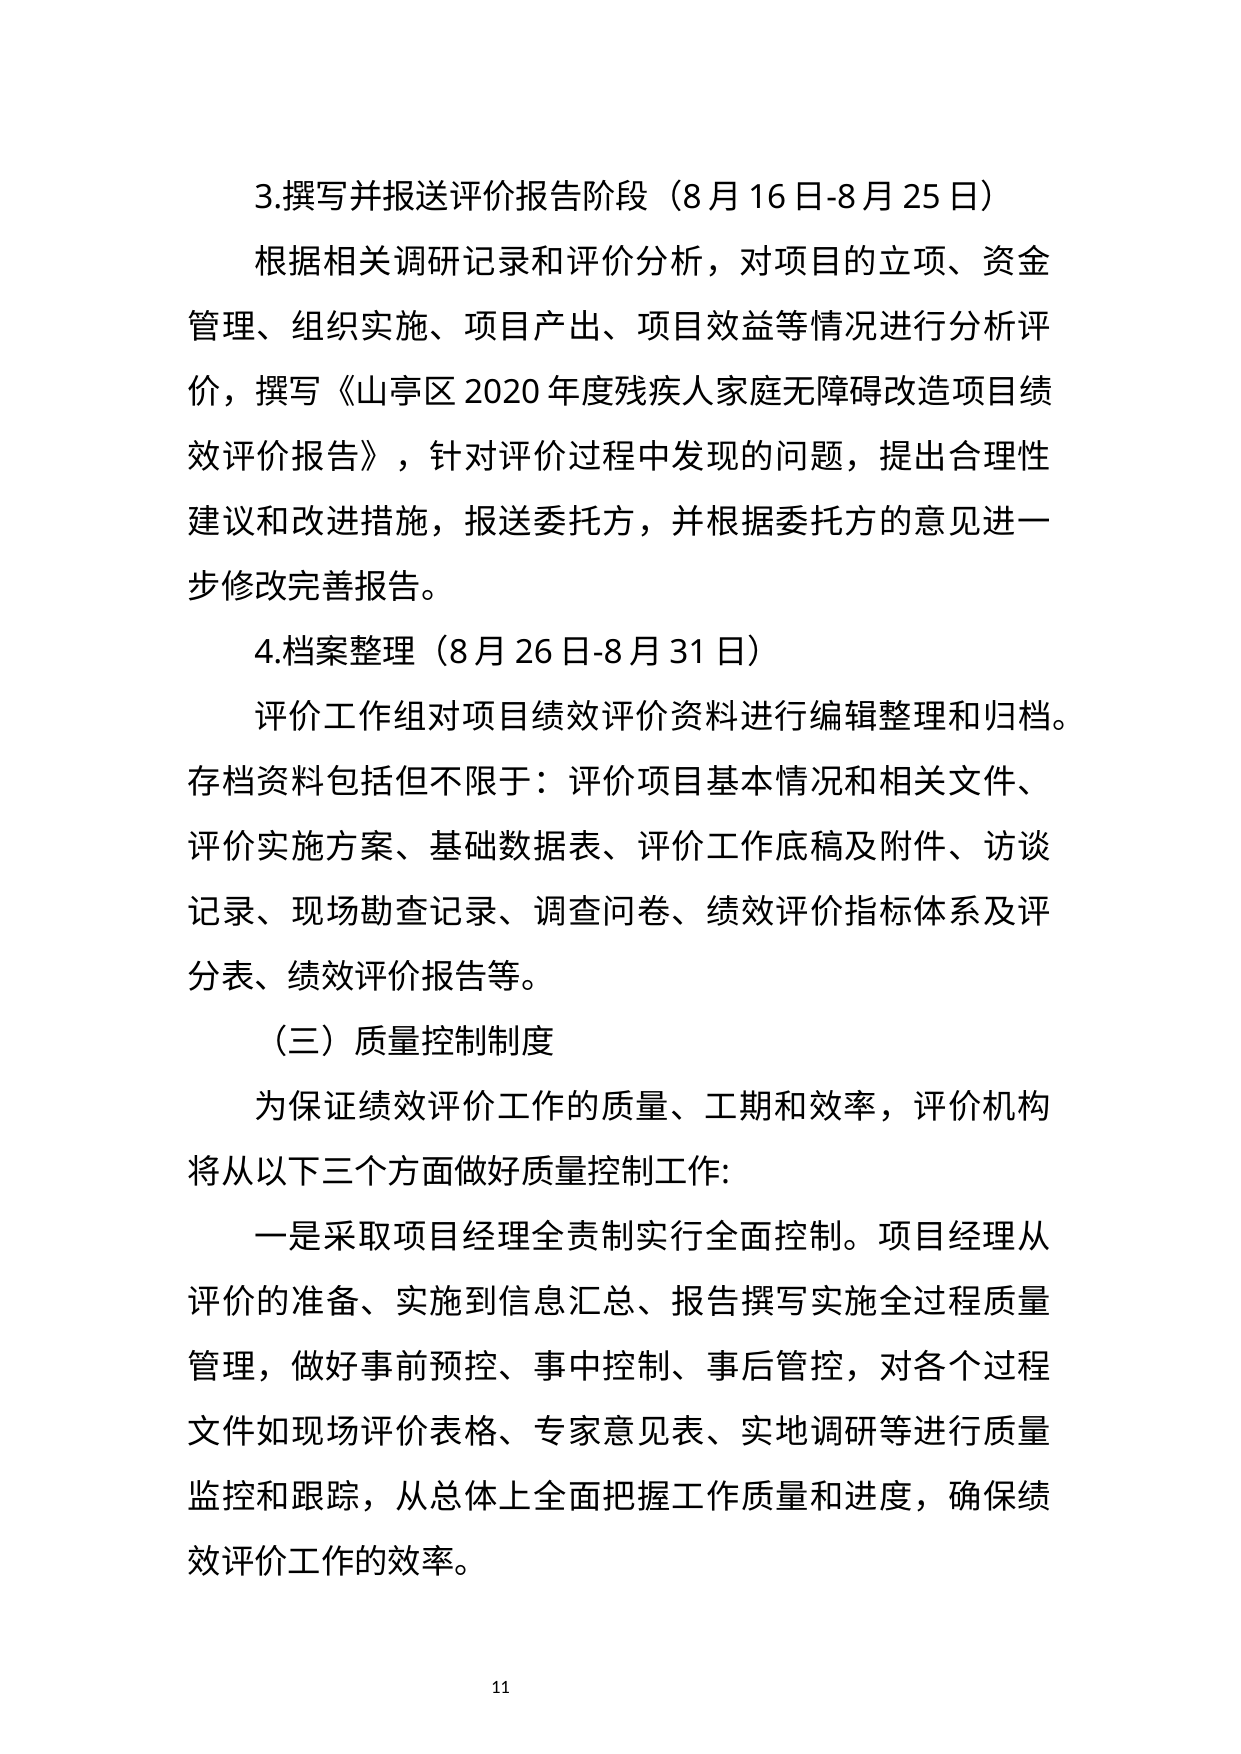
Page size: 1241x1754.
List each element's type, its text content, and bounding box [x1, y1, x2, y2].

text 3.撰写并报送评价报告阶段（8月16日-8月25日） [187, 162, 1053, 227]
text （三）质量控制制度 [187, 1007, 1053, 1072]
text 为保证绩效评价工作的质量、工期和效率，评价机构将从以下三个方面做好质量控制工作: [187, 1072, 1053, 1202]
text 一是采取项目经理全责制实行全面控制。项目经理从评价的准备、实施到信息汇总、报告撰写实施全过程质量管理，做好事前预控、事中控制、事后管控，对各个过程文件如现场评价表格、专家意见表、实地调研等进行质量监控和跟踪，从总体上全面把握工作质量和进度，确保绩效评价工作的效率。 [187, 1202, 1053, 1592]
text 根据相关调研记录和评价分析，对项目的立项、资金管理、组织实施、项目产出、项目效益等情况进行分析评价，撰写《山亭区2020年度残疾人家庭无障碍改造项目绩效评价报告》，针对评价过程中发现的问题，提出合理性建议和改进措施，报送委托方，并根据委托方的意见进一步修改完善报告。 [187, 227, 1053, 617]
list 4.档案整理（8月26日-8月31日） [187, 617, 1053, 682]
list 评价工作组对项目绩效评价资料进行编辑整理和归档。存档资料包括但不限于：评价项目基本情况和相关文件、评价实施方案、基础数据表、评价工作底稿及附件、访谈记录、现场勘查记录、调查问卷、绩效评价指标体系及评分表、绩效评价报告等。 [187, 682, 1053, 1007]
